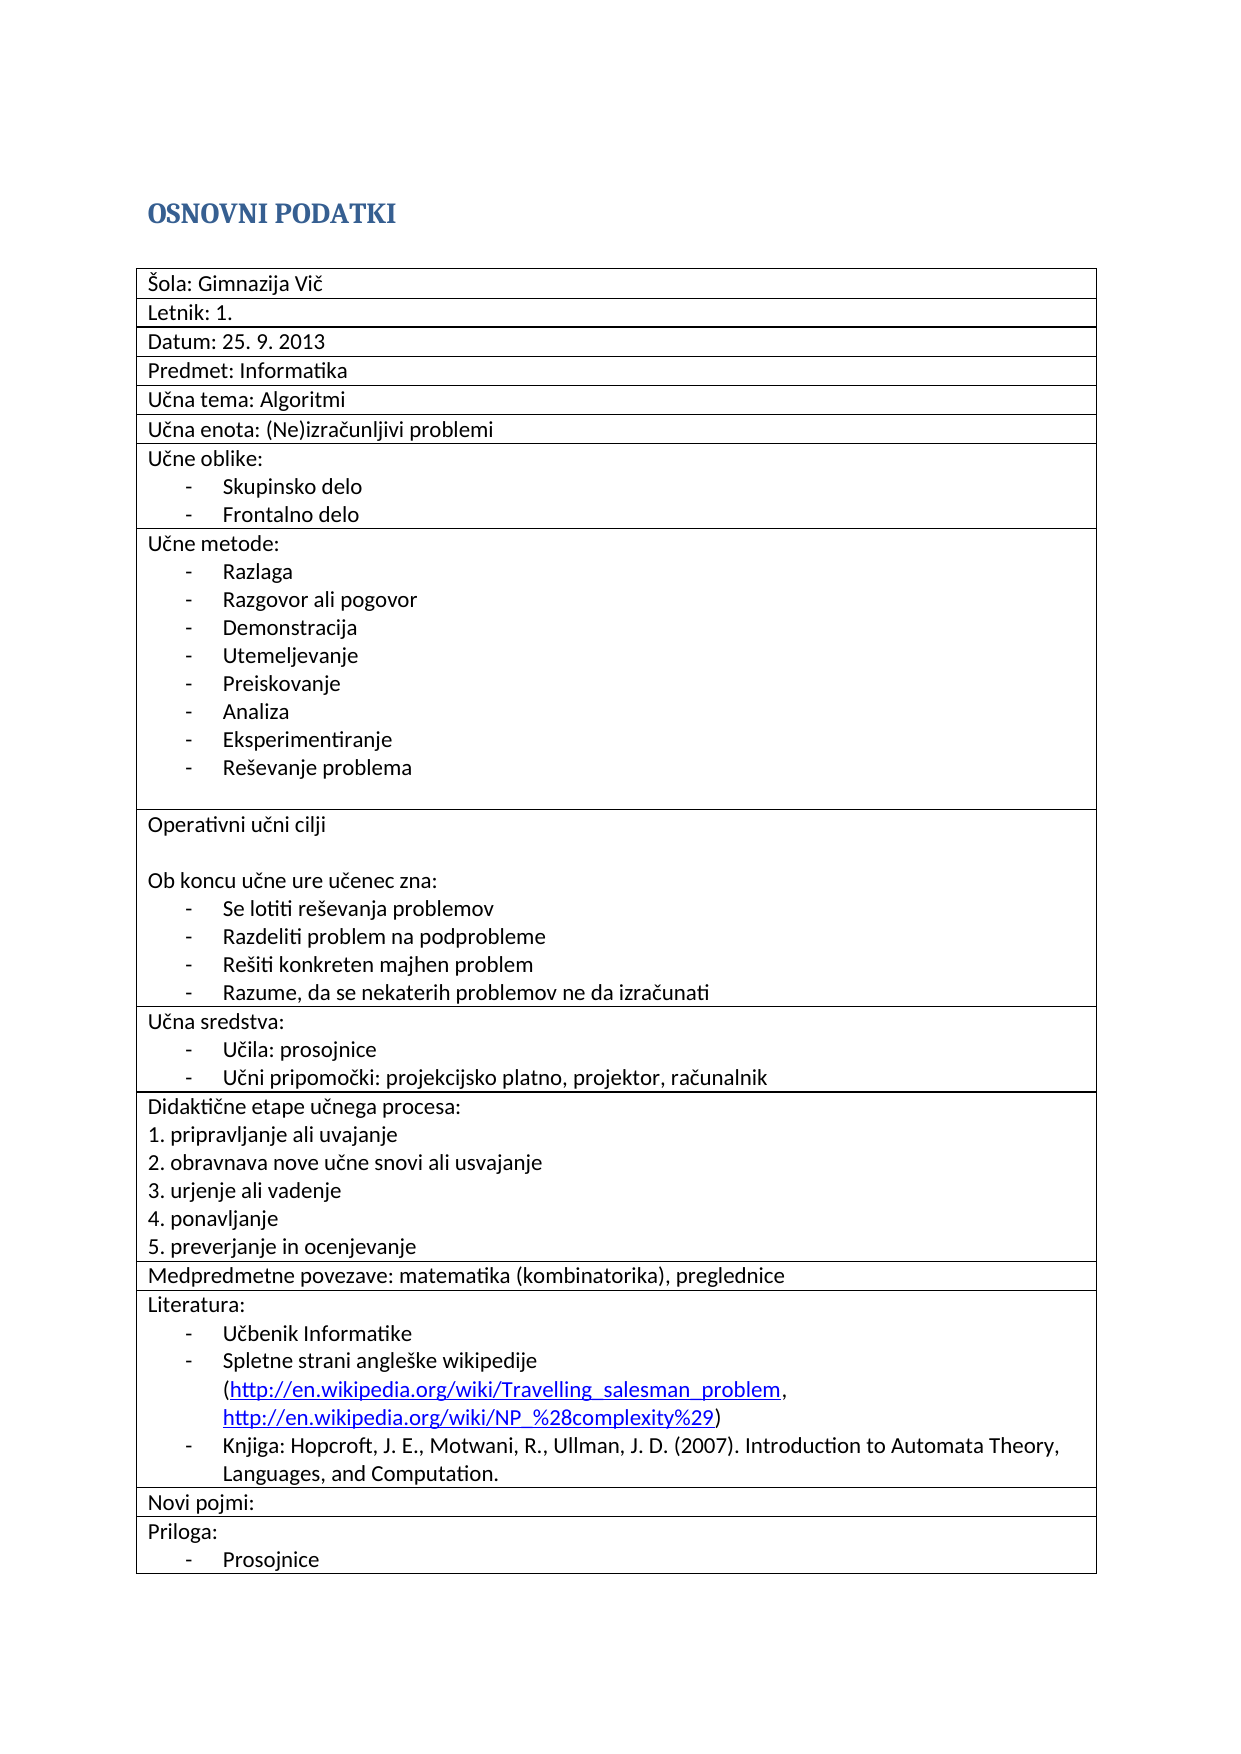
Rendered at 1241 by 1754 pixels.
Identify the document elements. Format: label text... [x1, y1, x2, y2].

table_header Šola: Gimnazija Vič [137, 269, 1096, 297]
table_cell Operativni učni cilji Ob koncu učne ure učenec zna: Se lotiti reševanja problemov Razdeliti problem na podprobleme Rešiti konkreten majhen problem Razume, da se nekaterih problemov ne da izračunati [137, 810, 1096, 1006]
table_cell Predmet: Informatika [137, 357, 1096, 384]
table_cell Medpredmetne povezave: matematika (kombinatorika), preglednice [137, 1262, 1096, 1289]
table_cell Učna tema: Algoritmi [137, 386, 1096, 414]
table_cell Literatura: Učbenik Informatike Spletne strani angleške wikipedije (http://en.wikipedia.org/wiki/Travelling_salesman_problem, http://en.wikipedia.org/wiki/NP_%28complexity%29) Knjiga: Hopcroft, J. E., Motwani, R., Ullman, J. D. (2007). Introduction to Automata Theory, Languages, and Computation. [137, 1291, 1096, 1487]
table_cell Novi pojmi: [137, 1488, 1096, 1516]
table_cell Učne metode: Razlaga Razgovor ali pogovor Demonstracija Utemeljevanje Preiskovanje Analiza Eksperimentiranje Reševanje problema [137, 529, 1096, 809]
table_cell Letnik: 1. [137, 299, 1096, 326]
table_cell Datum: 25. 9. 2013 [137, 328, 1096, 356]
table_cell Priloga: Prosojnice [137, 1517, 1096, 1573]
table_cell Učne oblike: Skupinsko delo Frontalno delo [137, 444, 1096, 528]
table_cell Učna enota: (Ne)izračunljivi problemi [137, 415, 1096, 443]
table_cell Učna sredstva: Učila: prosojnice Učni pripomočki: projekcijsko platno, projektor, računalnik [137, 1007, 1096, 1091]
subtitle OSNOVNI PODATKI [148, 198, 1093, 231]
table_cell Didaktične etape učnega procesa: 1. pripravljanje ali uvajanje 2. obravnava nove učne snovi ali usvajanje 3. urjenje ali vadenje 4. ponavljanje 5. preverjanje in ocenjevanje [137, 1093, 1096, 1261]
